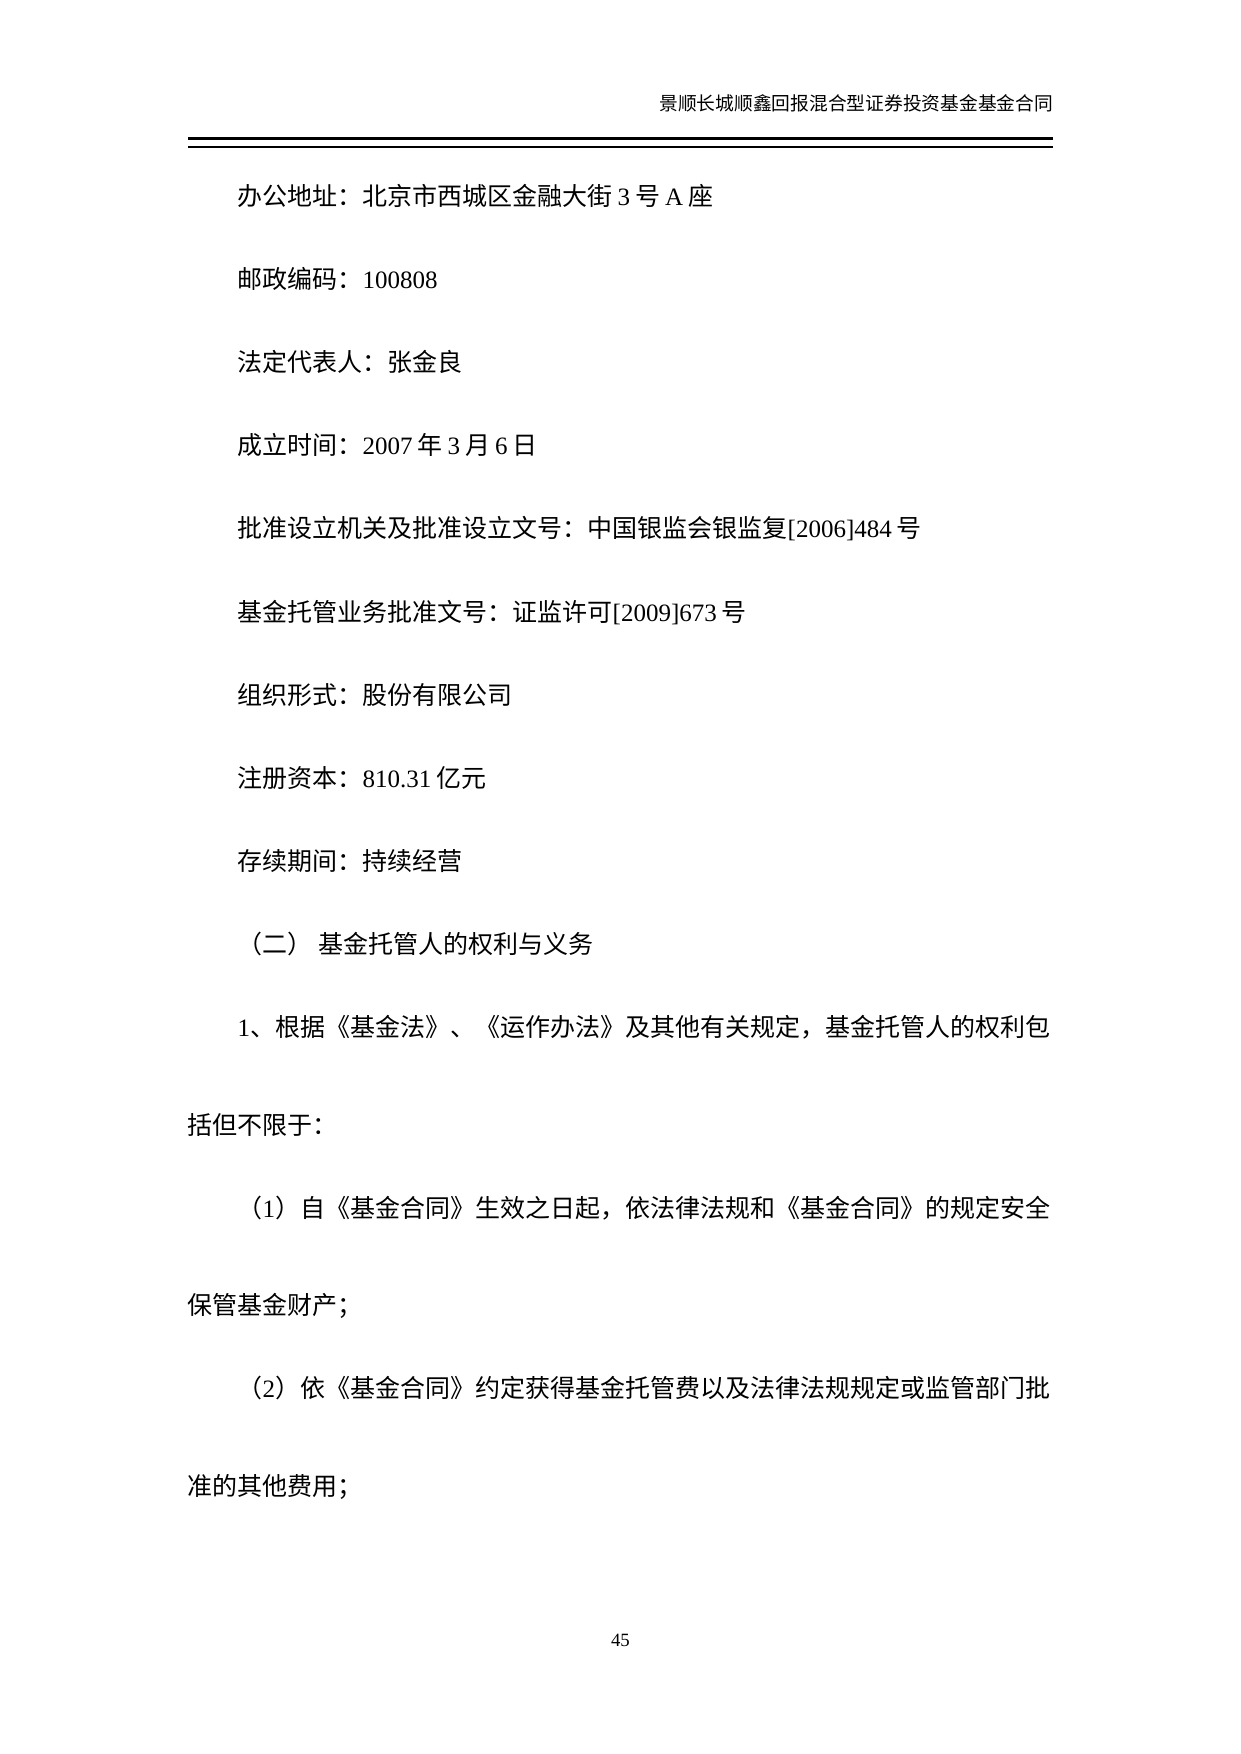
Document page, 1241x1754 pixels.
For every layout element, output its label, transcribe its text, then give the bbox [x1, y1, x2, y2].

text 存续期间：持续经营 [187, 827, 1053, 892]
text 批准设立机关及批准设立文号：中国银监会银监复[2006]484号 [187, 494, 1053, 559]
text 基金托管业务批准文号：证监许可[2009]673号 [187, 578, 1053, 643]
text （2）依《基金合同》约定获得基金托管费以及法律法规规定或监管部门批准的其他费用； [187, 1354, 1053, 1517]
text 注册资本：810.31亿元 [187, 744, 1053, 809]
text 办公地址：北京市西城区金融大街3号A座 [187, 162, 1053, 227]
text 成立时间：2007年3月6日 [187, 411, 1053, 476]
text 法定代表人：张金良 [187, 328, 1053, 393]
text 组织形式：股份有限公司 [187, 661, 1053, 726]
text 1、根据《基金法》、《运作办法》及其他有关规定，基金托管人的权利包括但不限于： [187, 993, 1053, 1156]
text （1）自《基金合同》生效之日起，依法律法规和《基金合同》的规定安全保管基金财产； [187, 1174, 1053, 1336]
text （二） 基金托管人的权利与义务 [187, 910, 1053, 975]
text 邮政编码：100808 [187, 245, 1053, 310]
